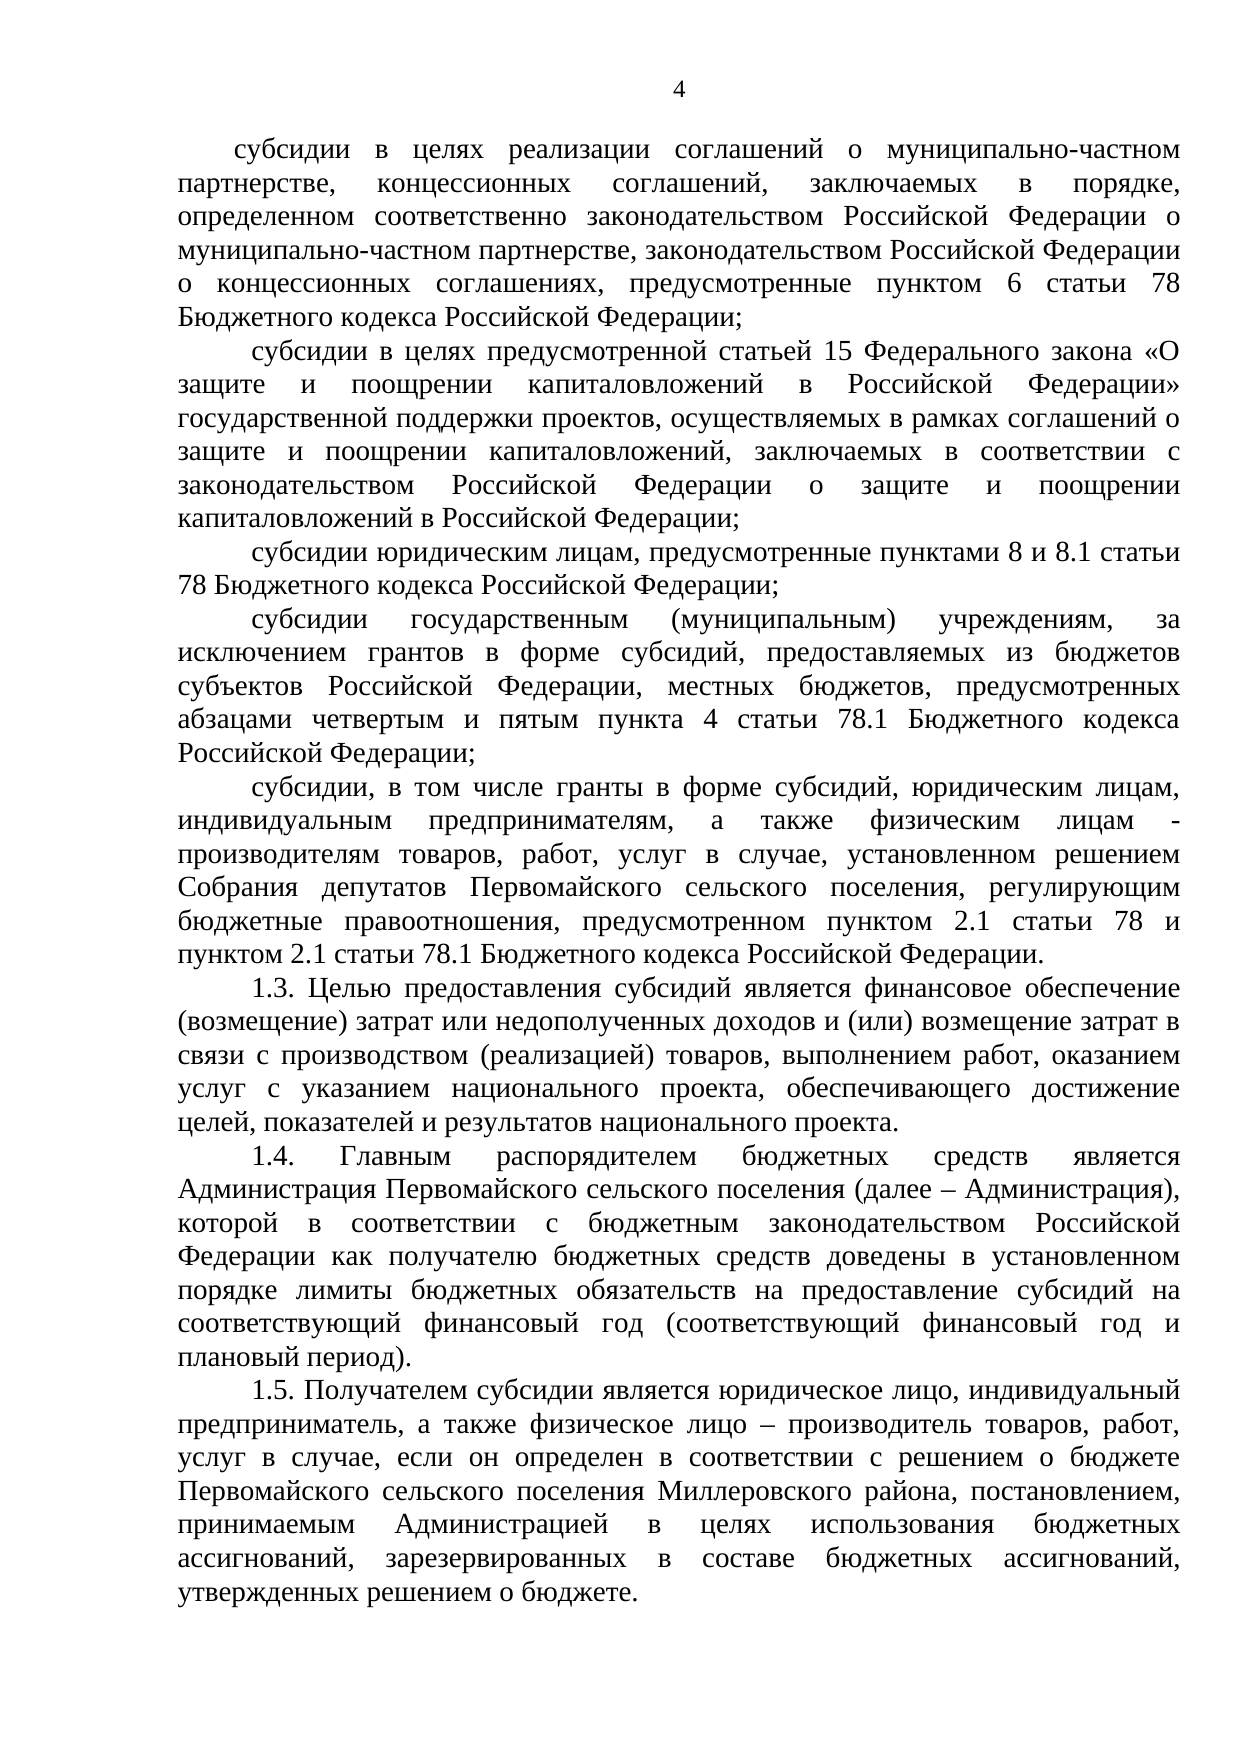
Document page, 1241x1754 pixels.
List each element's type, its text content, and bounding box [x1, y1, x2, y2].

text 1.5. Получателем субсидии является юридическое лицо, индивидуальный предприниматель, а также физическое лицо – производитель товаров, работ, услуг в случае, если он определен в соответствии с решением о бюджете Первомайского сельского поселения Миллеровского района, постановлением, принимаемым Администрацией в целях использования бюджетных ассигнований, зарезервированных в составе бюджетных ассигнований, утвержденных решением о бюджете. [177, 1372, 1181, 1607]
text субсидии юридическим лицам, предусмотренные пунктами 8 и 8.1 статьи 78 Бюджетного кодекса Российской Федерации; [177, 534, 1181, 601]
text 1.3. Целью предоставления субсидий является финансовое обеспечение (возмещение) затрат или недополученных доходов и (или) возмещение затрат в связи с производством (реализацией) товаров, выполнением работ, оказанием услуг с указанием национального проекта, обеспечивающего достижение целей, показателей и результатов национального проекта. [177, 970, 1181, 1138]
text субсидии в целях реализации соглашений о муниципально-частном партнерстве, концессионных соглашений, заключаемых в порядке, определенном соответственно законодательством Российской Федерации о муниципально-частном партнерстве, законодательством Российской Федерации о концессионных соглашениях, предусмотренные пунктом 6 статьи 78 Бюджетного кодекса Российской Федерации; [177, 131, 1181, 333]
text субсидии в целях предусмотренной статьей 15 Федерального закона «О защите и поощрении капиталовложений в Российской Федерации» государственной поддержки проектов, осуществляемых в рамках соглашений о защите и поощрении капиталовложений, заключаемых в соответствии с законодательством Российской Федерации о защите и поощрении капиталовложений в Российской Федерации; [177, 333, 1181, 534]
text субсидии государственным (муниципальным) учреждениям, за исключением грантов в форме субсидий, предоставляемых из бюджетов субъектов Российской Федерации, местных бюджетов, предусмотренных абзацами четвертым и пятым пункта 4 статьи 78.1 Бюджетного кодекса Российской Федерации; [177, 601, 1181, 769]
text 1.4. Главным распорядителем бюджетных средств является Администрация Первомайского сельского поселения (далее – Администрация), которой в соответствии с бюджетным законодательством Российской Федерации как получателю бюджетных средств доведены в установленном порядке лимиты бюджетных обязательств на предоставление субсидий на соответствующий финансовый год (соответствующий финансовый год и плановый период). [177, 1138, 1181, 1372]
text субсидии, в том числе гранты в форме субсидий, юридическим лицам, индивидуальным предпринимателям, а также физическим лицам - производителям товаров, работ, услуг в случае, установленном решением Собрания депутатов Первомайского сельского поселения, регулирующим бюджетные правоотношения, предусмотренном пунктом 2.1 статьи 78 и пунктом 2.1 статьи 78.1 Бюджетного кодекса Российской Федерации. [177, 769, 1181, 970]
